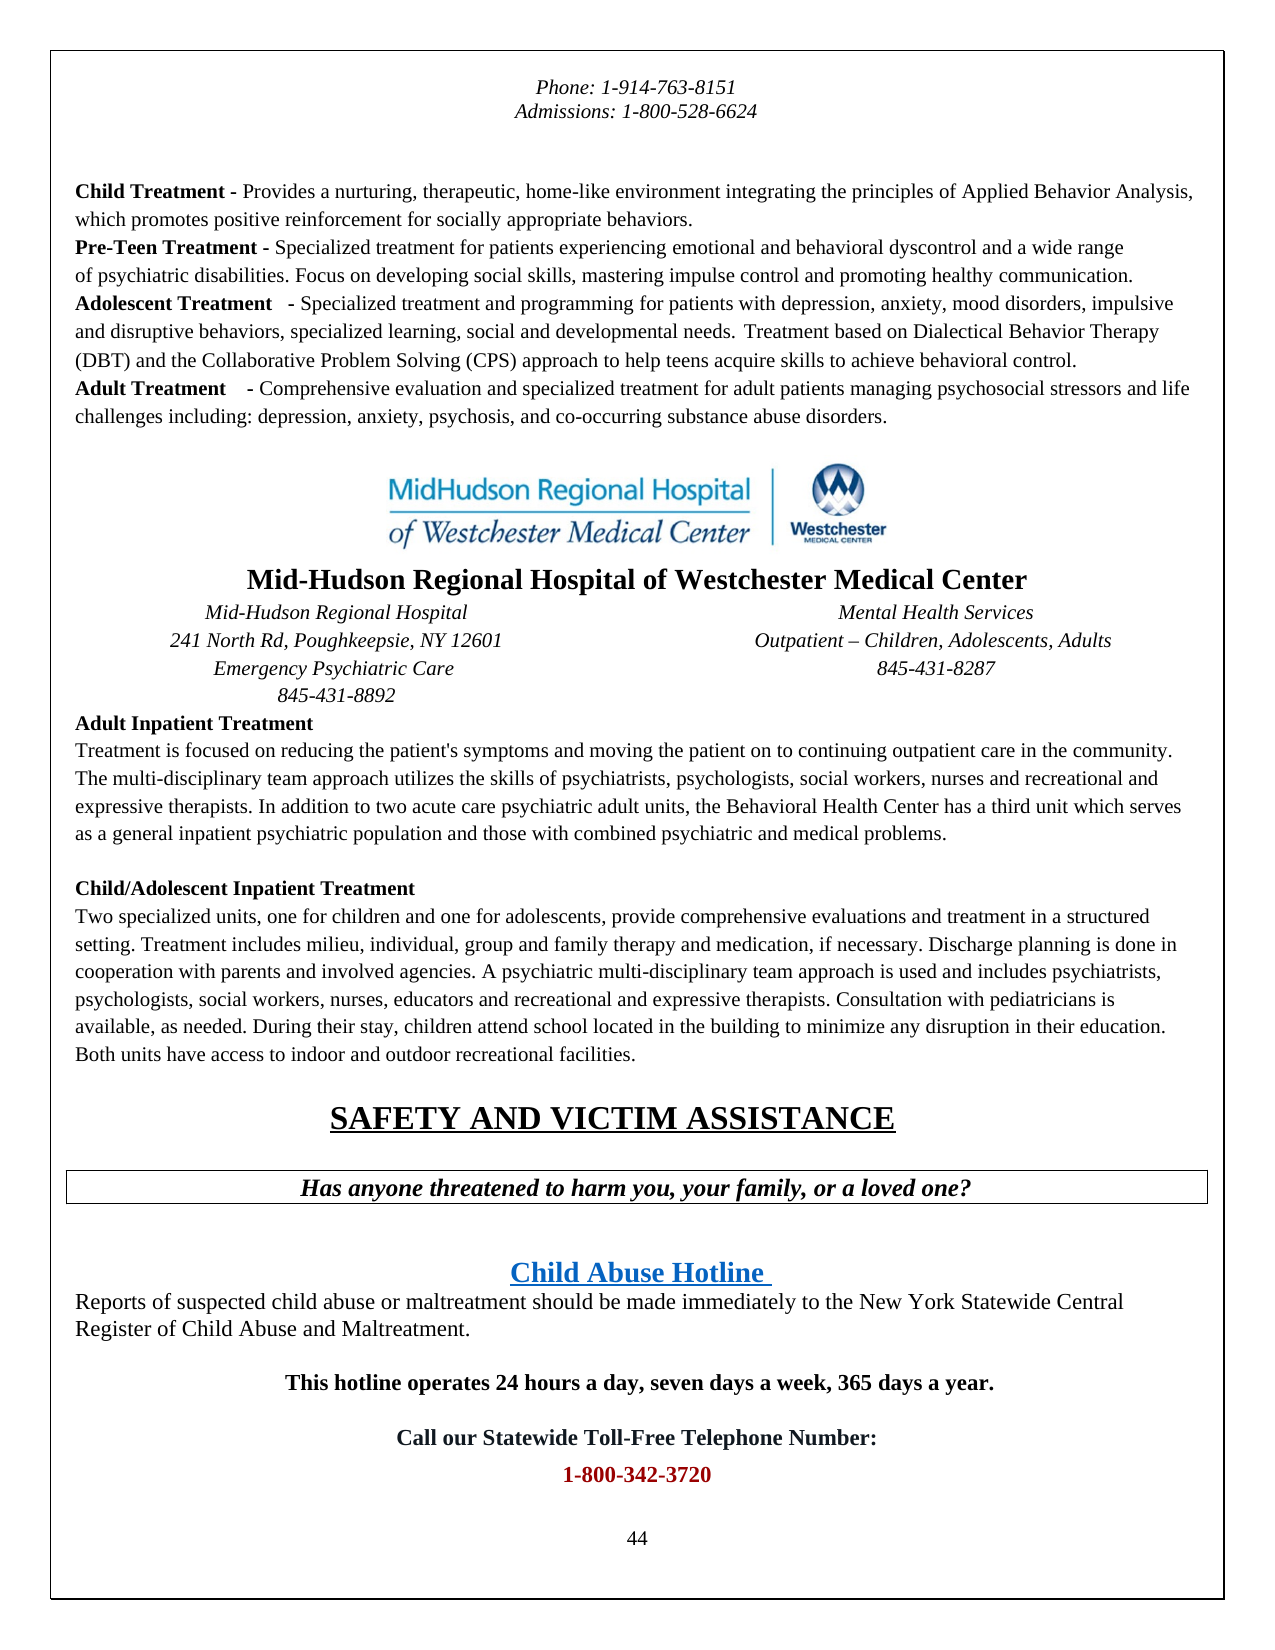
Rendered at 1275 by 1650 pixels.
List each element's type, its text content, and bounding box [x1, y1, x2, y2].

text 241 North Rd, Poughkeepsie, NY 12601 [75, 628, 599, 652]
subtitle Child Abuse Hotline [75, 1255, 1199, 1288]
text Admissions: 1-800-528-6624 [75, 99, 1199, 123]
subtitle Reports of suspected child abuse or maltreatment should be made immediately to the New York Statewide Central Register of Child Abuse and Maltreatment. [75, 1288, 1199, 1341]
text This hotline operates 24 hours a day, seven days a week, 365 days a year. [75, 1358, 1199, 1396]
text Two specialized units, one for children and one for adolescents, provide comprehensive evaluations and treatment in a structured setting. Treatment includes milieu, individual, group and family therapy and medication, if necessary. Discharge planning is done in cooperation with parents and involved agencies. A psychiatric multi-disciplinary team approach is used and includes psychiatrists, psychologists, social workers, nurses, educators and recreational and expressive therapists. Consultation with pediatricians is available, as needed. During their stay, children attend school located in the building to minimize any disruption in their education. Both units have access to indoor and outdoor recreational facilities. [75, 904, 1199, 1066]
text Phone: 1-914-763-8151 [75, 75, 1199, 99]
text Emergency Psychiatric Care 845-431-8892 [75, 656, 599, 707]
text Has anyone threatened to harm you, your family, or a loved one? [67, 1171, 1207, 1203]
text Pre-Teen Treatment - Specialized treatment for patients experiencing emotional and behavioral dyscontrol and a wide range of psychiatric disabilities. Focus on developing social skills, mastering impulse control and promoting healthy communication. [75, 231, 1199, 287]
text Adult Inpatient Treatment [75, 711, 1199, 735]
text Child Treatment - Provides a nurturing, therapeutic, home-like environment integrating the principles of Applied Behavior Analysis, which promotes positive reinforcement for socially appropriate behaviors. [75, 175, 1199, 231]
text Call our Statewide Toll-Free Telephone Number: 1-800-342-3720 [75, 1412, 1199, 1487]
text Mid-Hudson Regional Hospital [75, 600, 599, 624]
text Mental Health Services Outpatient – Children, Adolescents, Adults 845-431-8287 [674, 600, 1199, 679]
text Treatment is focused on reducing the patient's symptoms and moving the patient on to continuing outpatient care in the community. The multi-disciplinary team approach utilizes the skills of psychiatrists, psychologists, social workers, nurses and recreational and expressive therapists. In addition to two acute care psychiatric adult units, the Behavioral Health Center has a third unit which serves as a general inpatient psychiatric population and those with combined psychiatric and medical problems. [75, 738, 1199, 845]
text Child/Adolescent Inpatient Treatment [75, 876, 1199, 900]
text Adult Treatment - Comprehensive evaluation and specialized treatment for adult patients managing psychosocial stressors and life challenges including: depression, anxiety, psychosis, and co-occurring substance abuse disorders. [75, 372, 1199, 428]
text Mid-Hudson Regional Hospital of Westchester Medical Center [75, 562, 1199, 595]
picture [386, 455, 889, 555]
text SAFETY AND VICTIM ASSISTANCE [75, 1098, 1150, 1136]
text Adolescent Treatment - Specialized treatment and programming for patients with depression, anxiety, mood disorders, impulsive and disruptive behaviors, specialized learning, social and developmental needs. Treatment based on Dialectical Behavior Therapy (DBT) and the Collaborative Problem Solving (CPS) approach to help teens acquire skills to achieve behavioral control. [75, 287, 1199, 372]
